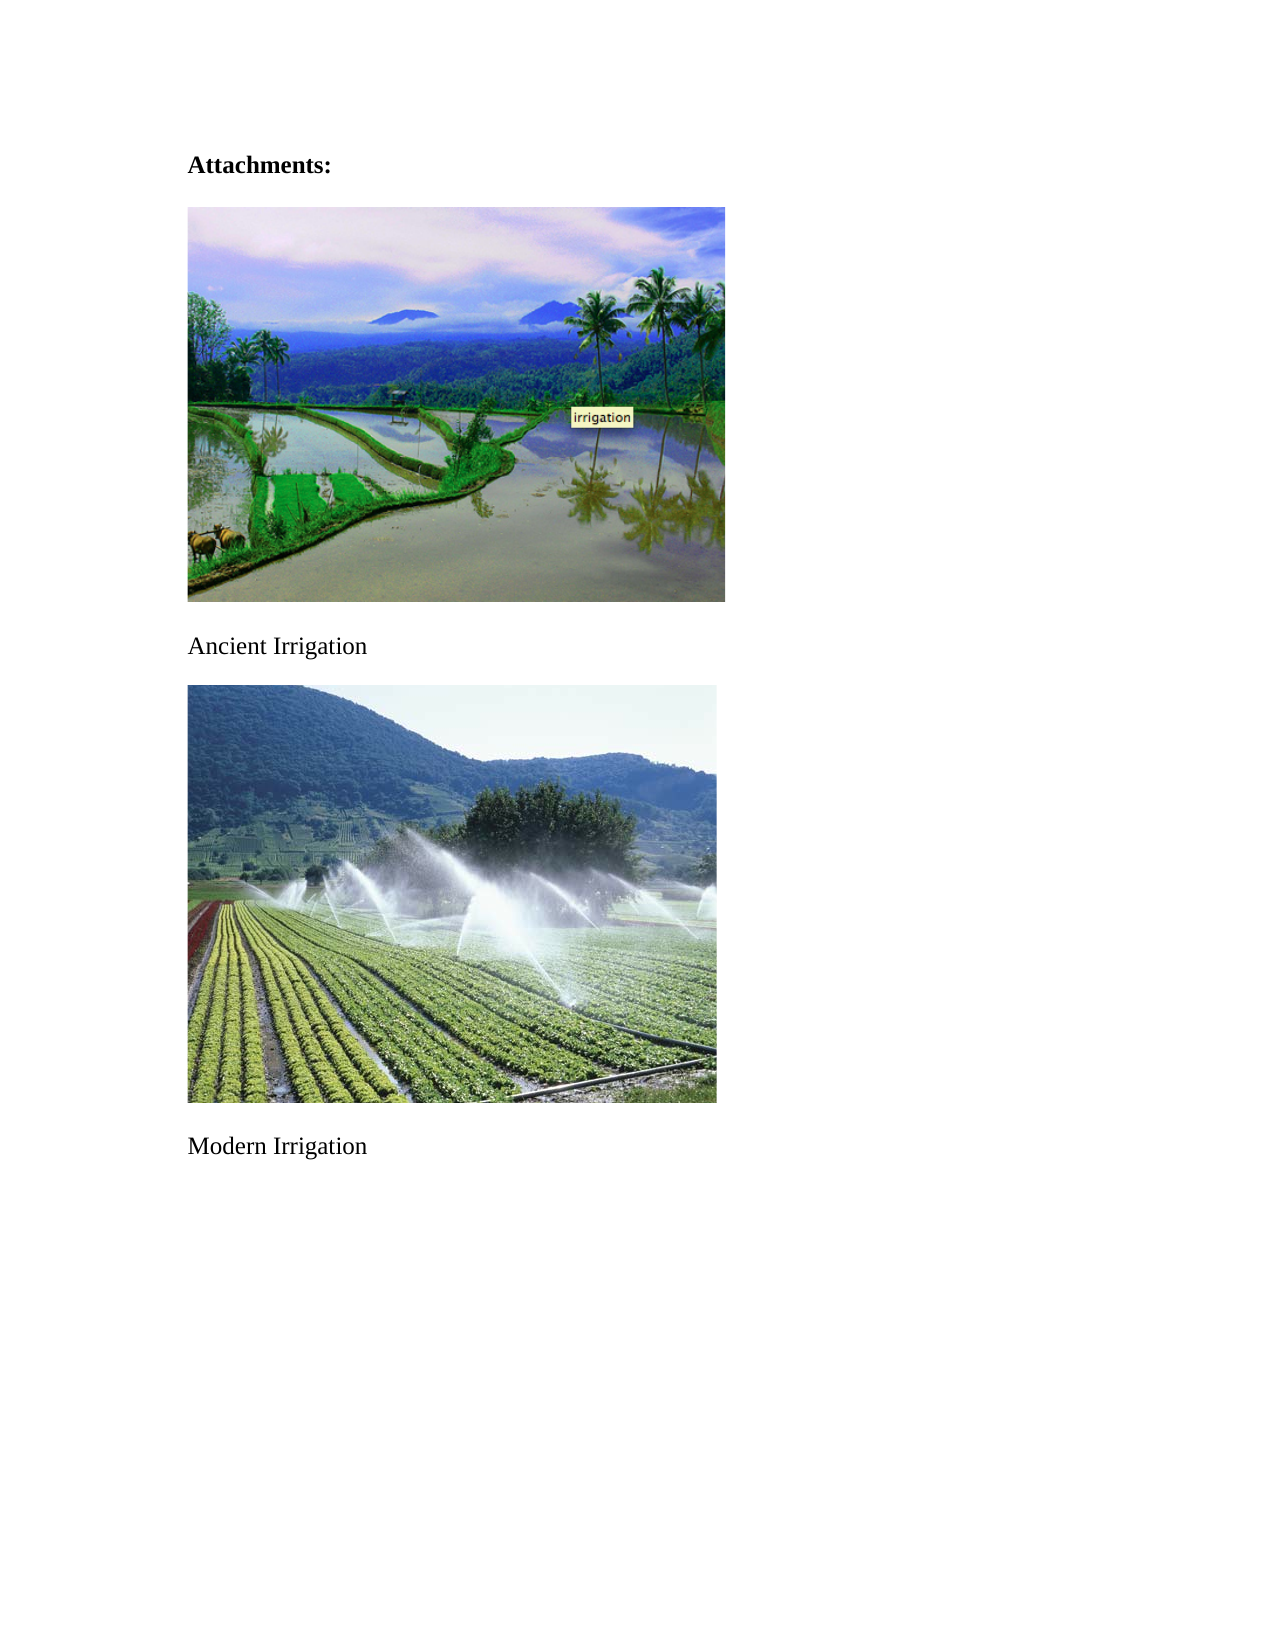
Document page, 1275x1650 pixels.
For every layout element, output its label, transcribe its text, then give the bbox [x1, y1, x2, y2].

text Attachments: [187, 150, 1087, 179]
text Ancient Irrigation [187, 631, 1087, 686]
picture [187, 207, 725, 602]
picture [187, 685, 717, 1103]
text Modern Irrigation [187, 1131, 1087, 1186]
